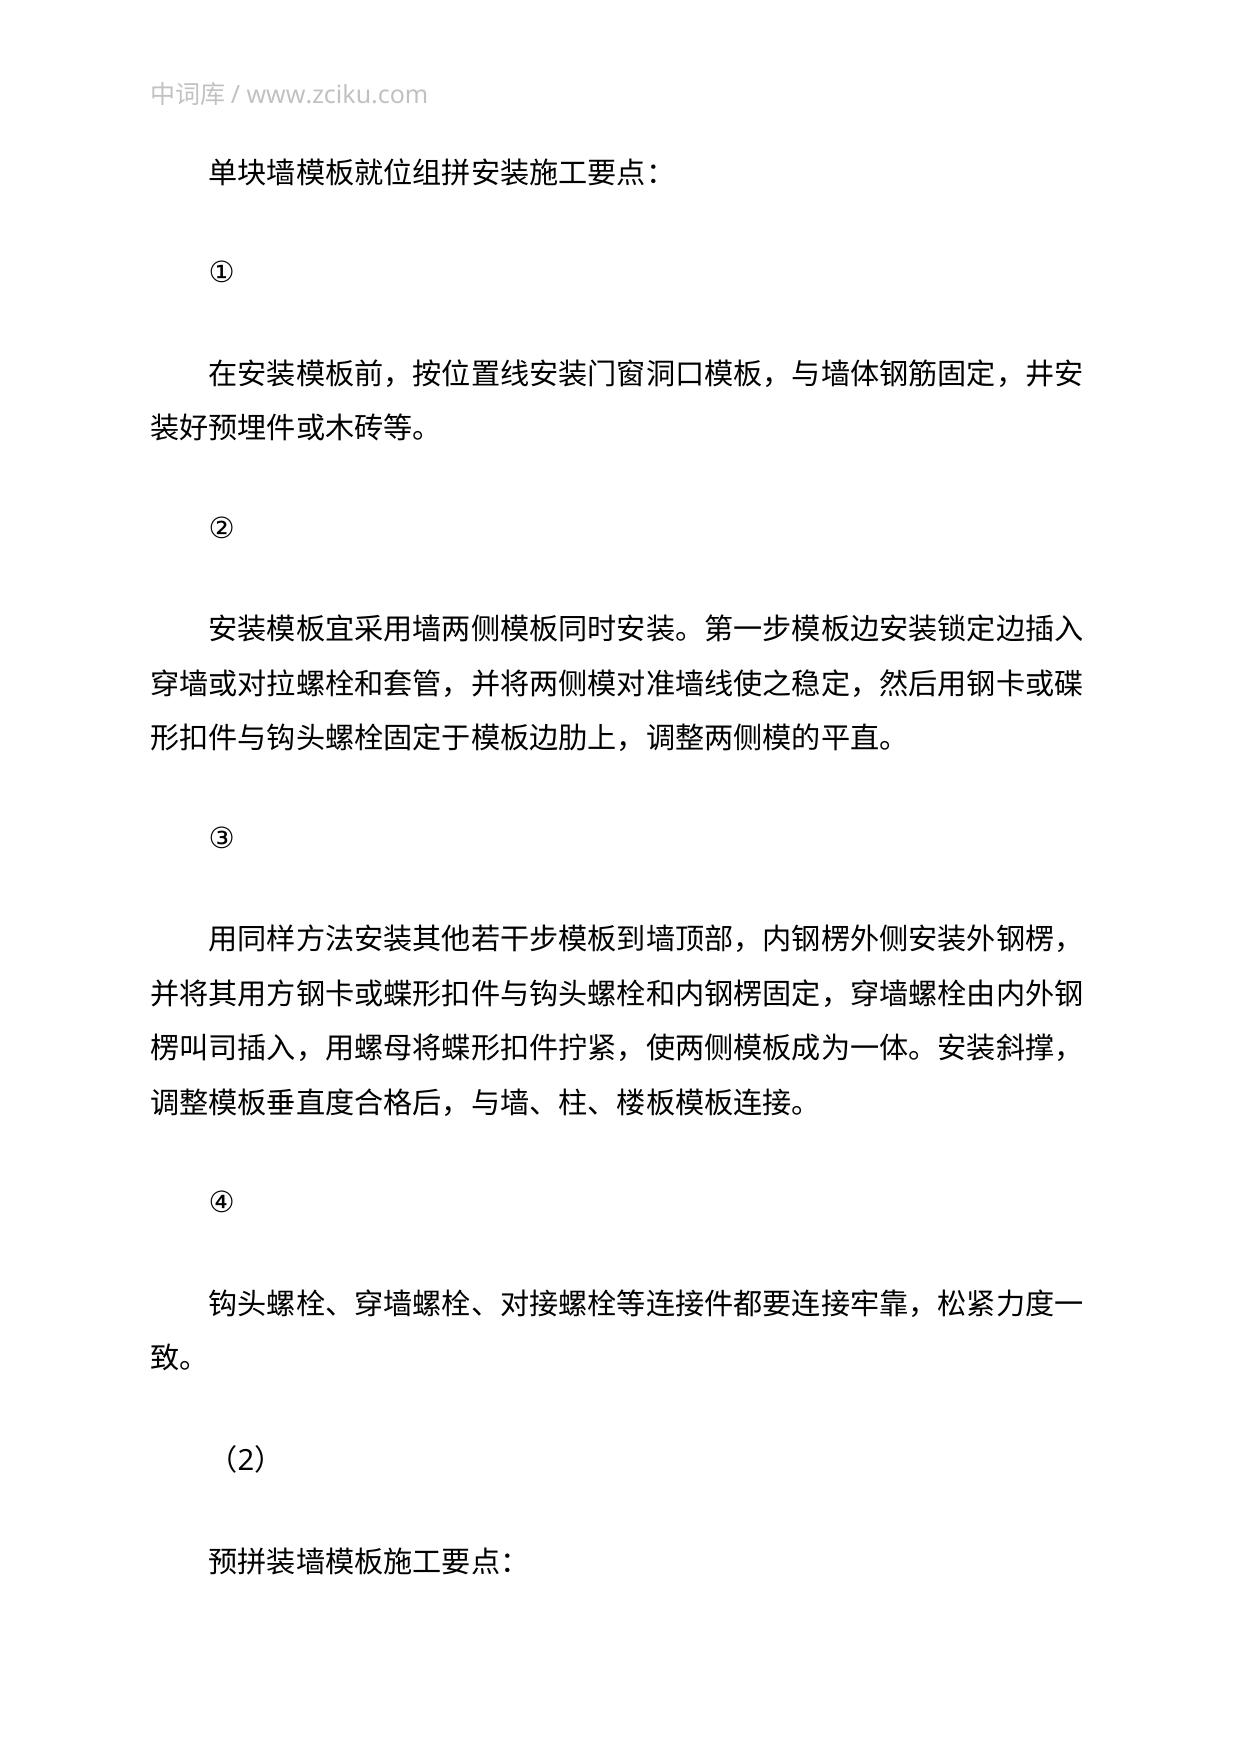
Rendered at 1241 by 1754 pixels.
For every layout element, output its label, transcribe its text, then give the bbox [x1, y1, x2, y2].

text 安装模板宜采用墙两侧模板同时安装。第一步模板边安装锁定边插入穿墙或对拉螺栓和套管，并将两侧模对准墙线使之稳定，然后用钢卡或碟形扣件与钩头螺栓固定于模板边肋上，调整两侧模的平直。 [150, 605, 1090, 757]
text ③ [150, 817, 1090, 857]
text ② [150, 507, 1090, 547]
text 钩头螺栓、穿墙螺栓、对接螺栓等连接件都要连接牢靠，松紧力度一致。 [150, 1280, 1090, 1377]
text ① [150, 252, 1090, 291]
text 单块墙模板就位组拼安装施工要点： [150, 150, 1090, 192]
text ④ [150, 1182, 1090, 1221]
text 预拼装墙模板施工要点： [150, 1539, 1090, 1581]
text 在安装模板前，按位置线安装门窗洞口模板，与墙体钢筋固定，井安装好预埋件或木砖等。 [150, 350, 1090, 447]
text （2） [150, 1437, 1090, 1479]
text 用同样方法安装其他若干步模板到墙顶部，内钢楞外侧安装外钢楞，并将其用方钢卡或蝶形扣件与钩头螺栓和内钢楞固定，穿墙螺栓由内外钢楞叫司插入，用螺母将蝶形扣件拧紧，使两侧模板成为一体。安装斜撑，调整模板垂直度合格后，与墙、柱、楼板模板连接。 [150, 915, 1090, 1122]
